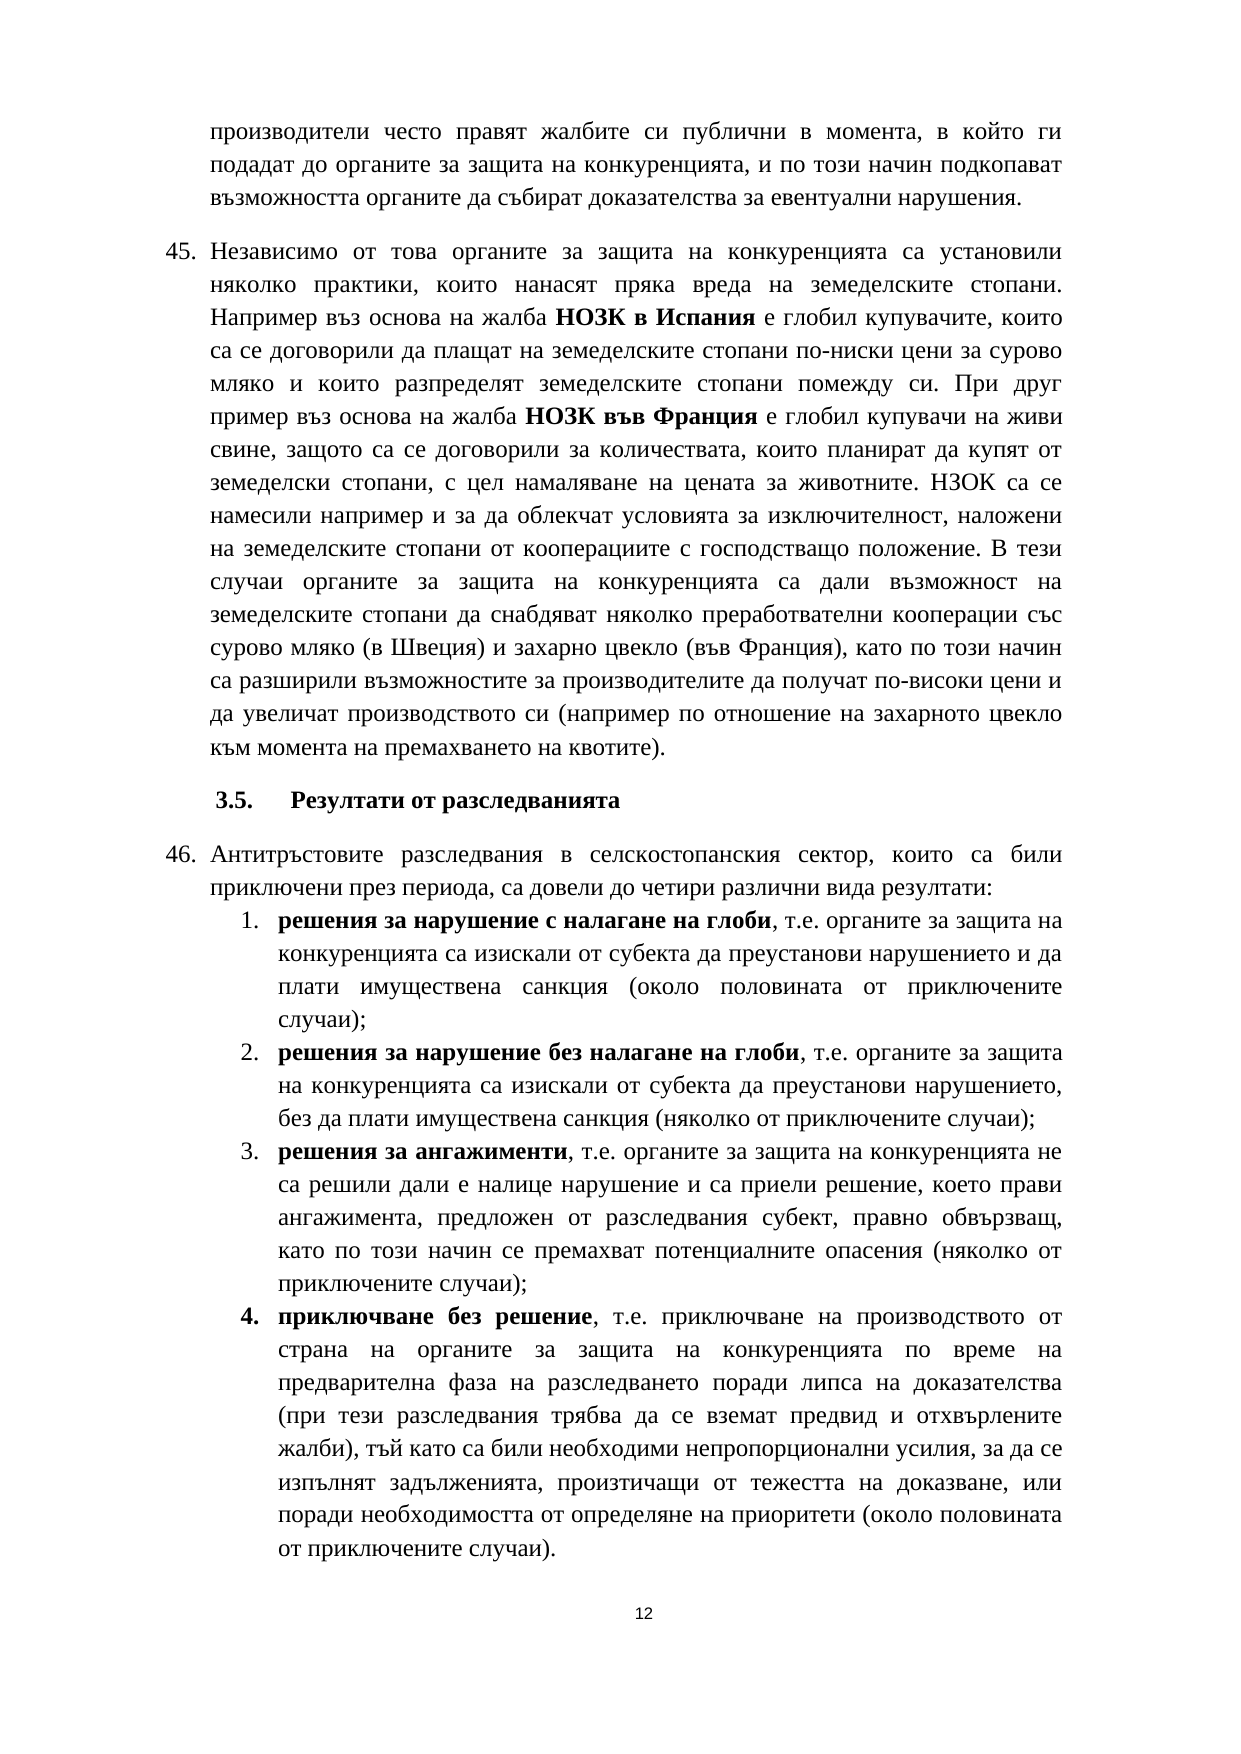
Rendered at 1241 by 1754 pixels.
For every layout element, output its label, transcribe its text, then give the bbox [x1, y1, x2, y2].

list Антитръстовите разследвания в селскостопанския сектор, които са били приключени през периода, са довели до четири различни вида резултати: [165, 839, 1063, 901]
subtitle Резултати от разследванията [215, 785, 1063, 814]
list решения за нарушение без налагане на глоби, т.е. органите за защита на конкуренцията са изискали от субекта да преустанови нарушението, без да плати имуществена санкция (няколко от приключените случаи); [240, 1037, 1063, 1132]
list приключване без решение, т.е. приключване на производството от страна на органите за защита на конкуренцията по време на предварителна фаза на разследването поради липса на доказателства (при тези разследвания трябва да се вземат предвид и отхвърлените жалби), тъй като са били необходими непропорционални усилия, за да се изпълнят задълженията, произтичащи от тежестта на доказване, или поради необходимостта от определяне на приоритети (около половината от приключените случаи). [240, 1301, 1063, 1561]
list решения за ангажименти, т.е. органите за защита на конкуренцията не са решили дали е налице нарушение и са приели решение, което прави ангажимента, предложен от разследвания субект, правно обвързващ, като по този начин се премахват потенциалните опасения (няколко от приключените случаи); [240, 1136, 1063, 1297]
list Независимо от това органите за защита на конкуренцията са установили няколко практики, които нанасят пряка вреда на земеделските стопани. Например въз основа на жалба НОЗК в Испания е глобил купувачите, които са се договорили да плащат на земеделските стопани по-ниски цени за сурово мляко и които разпределят земеделските стопани помежду си. При друг пример въз основа на жалба НОЗК във Франция е глобил купувачи на живи свине, защото са се договорили за количествата, които планират да купят от земеделски стопани, с цел намаляване на цената за животните. НЗОК са се намесили например и за да облекчат условията за изключителност, наложени на земеделските стопани от кооперациите с господстващо положение. В тези случаи органите за защита на конкуренцията са дали възможност на земеделските стопани да снабдяват няколко преработвателни кооперации със сурово мляко (в Швеция) и захарно цвекло (във Франция), като по този начин са разширили възможностите за производителите да получат по-високи цени и да увеличат производството си (например по отношение на захарното цвекло към момента на премахването на квотите). [165, 236, 1063, 760]
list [165, 116, 1063, 211]
list решения за нарушение с налагане на глоби, т.е. органите за защита на конкуренцията са изискали от субекта да преустанови нарушението и да плати имуществена санкция (около половината от приключените случаи); [240, 905, 1063, 1033]
